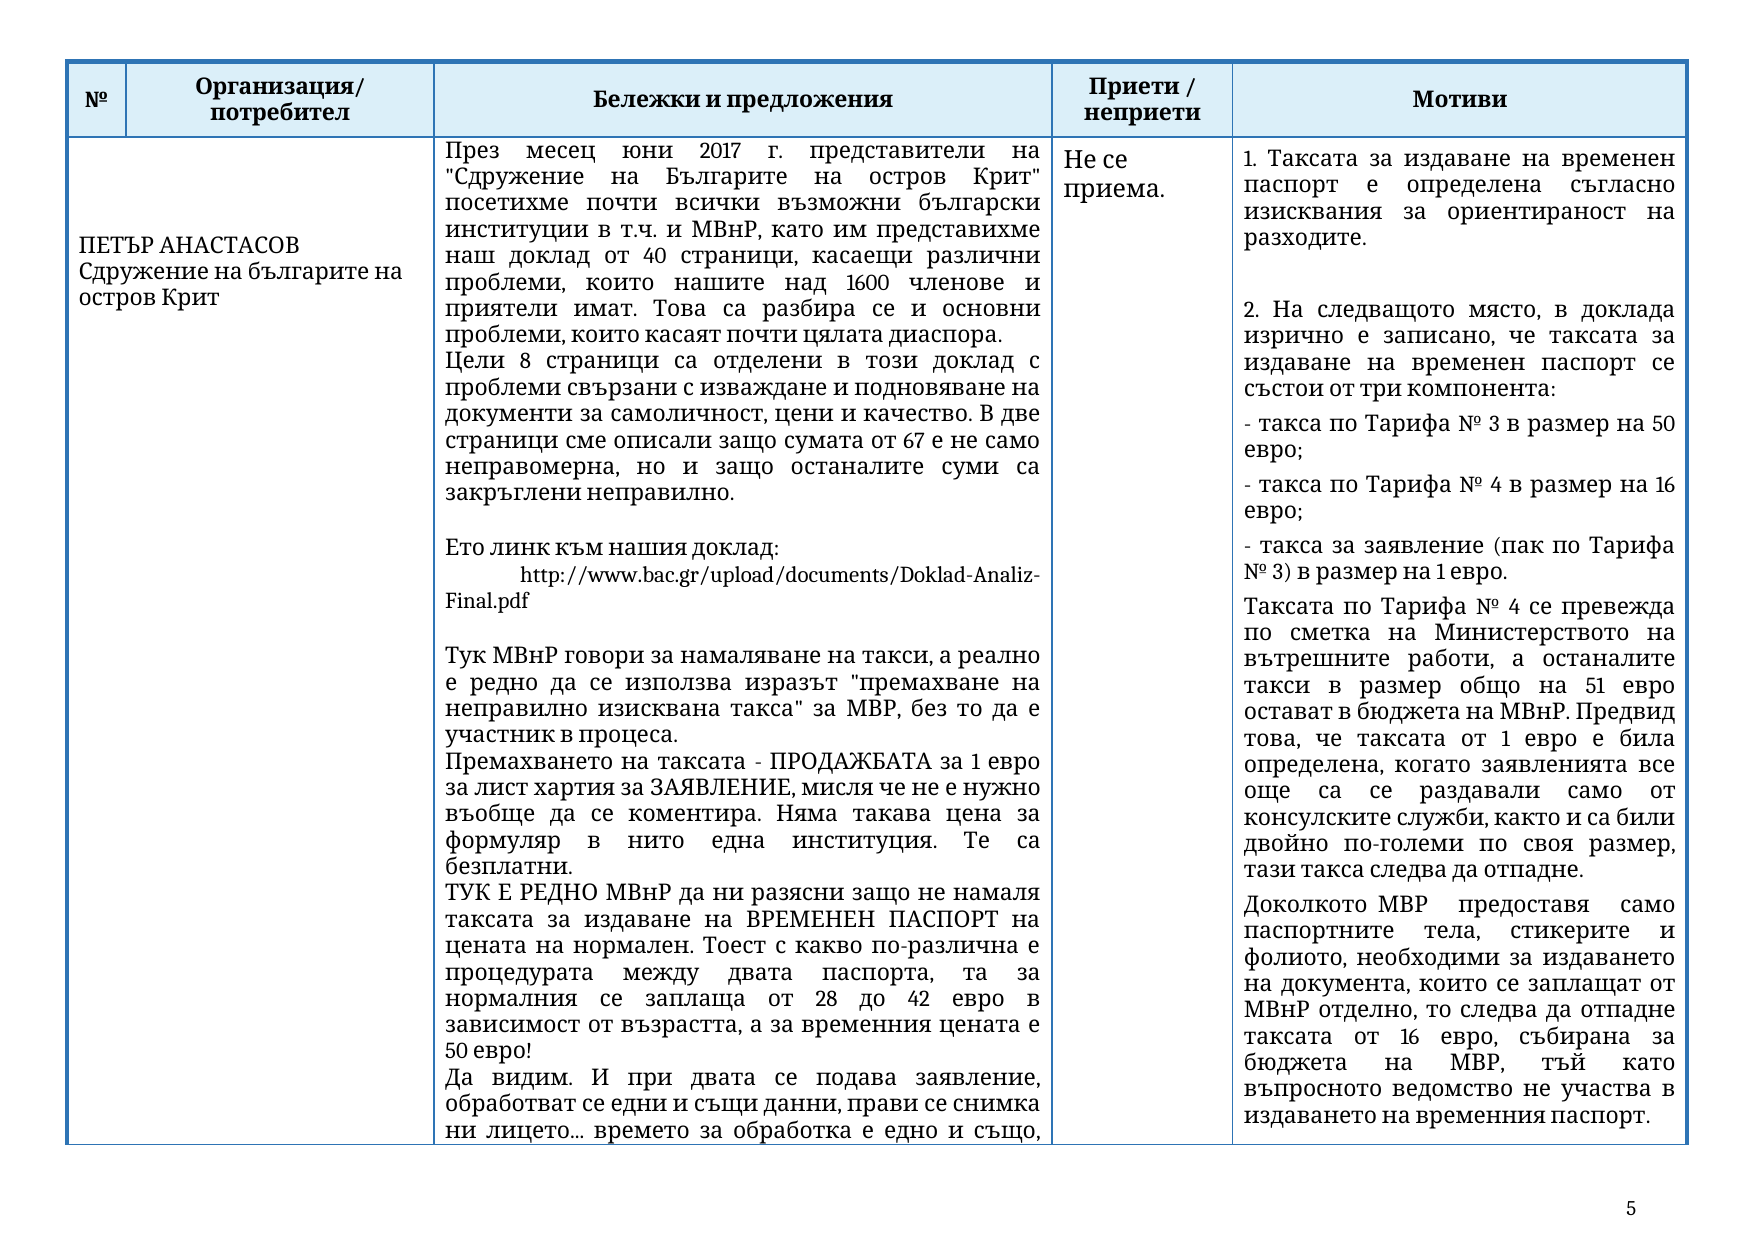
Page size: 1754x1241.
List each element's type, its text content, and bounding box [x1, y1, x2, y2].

table_cell Не се приема. [1053, 138, 1232, 1144]
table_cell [1233, 138, 1685, 1144]
table_header Бележки и предложения [435, 64, 1051, 136]
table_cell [435, 138, 1051, 1144]
table_header Мотиви [1233, 64, 1685, 136]
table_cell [69, 138, 433, 1144]
table_header № [69, 64, 125, 136]
table_header Приети / неприети [1053, 64, 1232, 136]
table_header Организация/потребител [127, 64, 433, 136]
